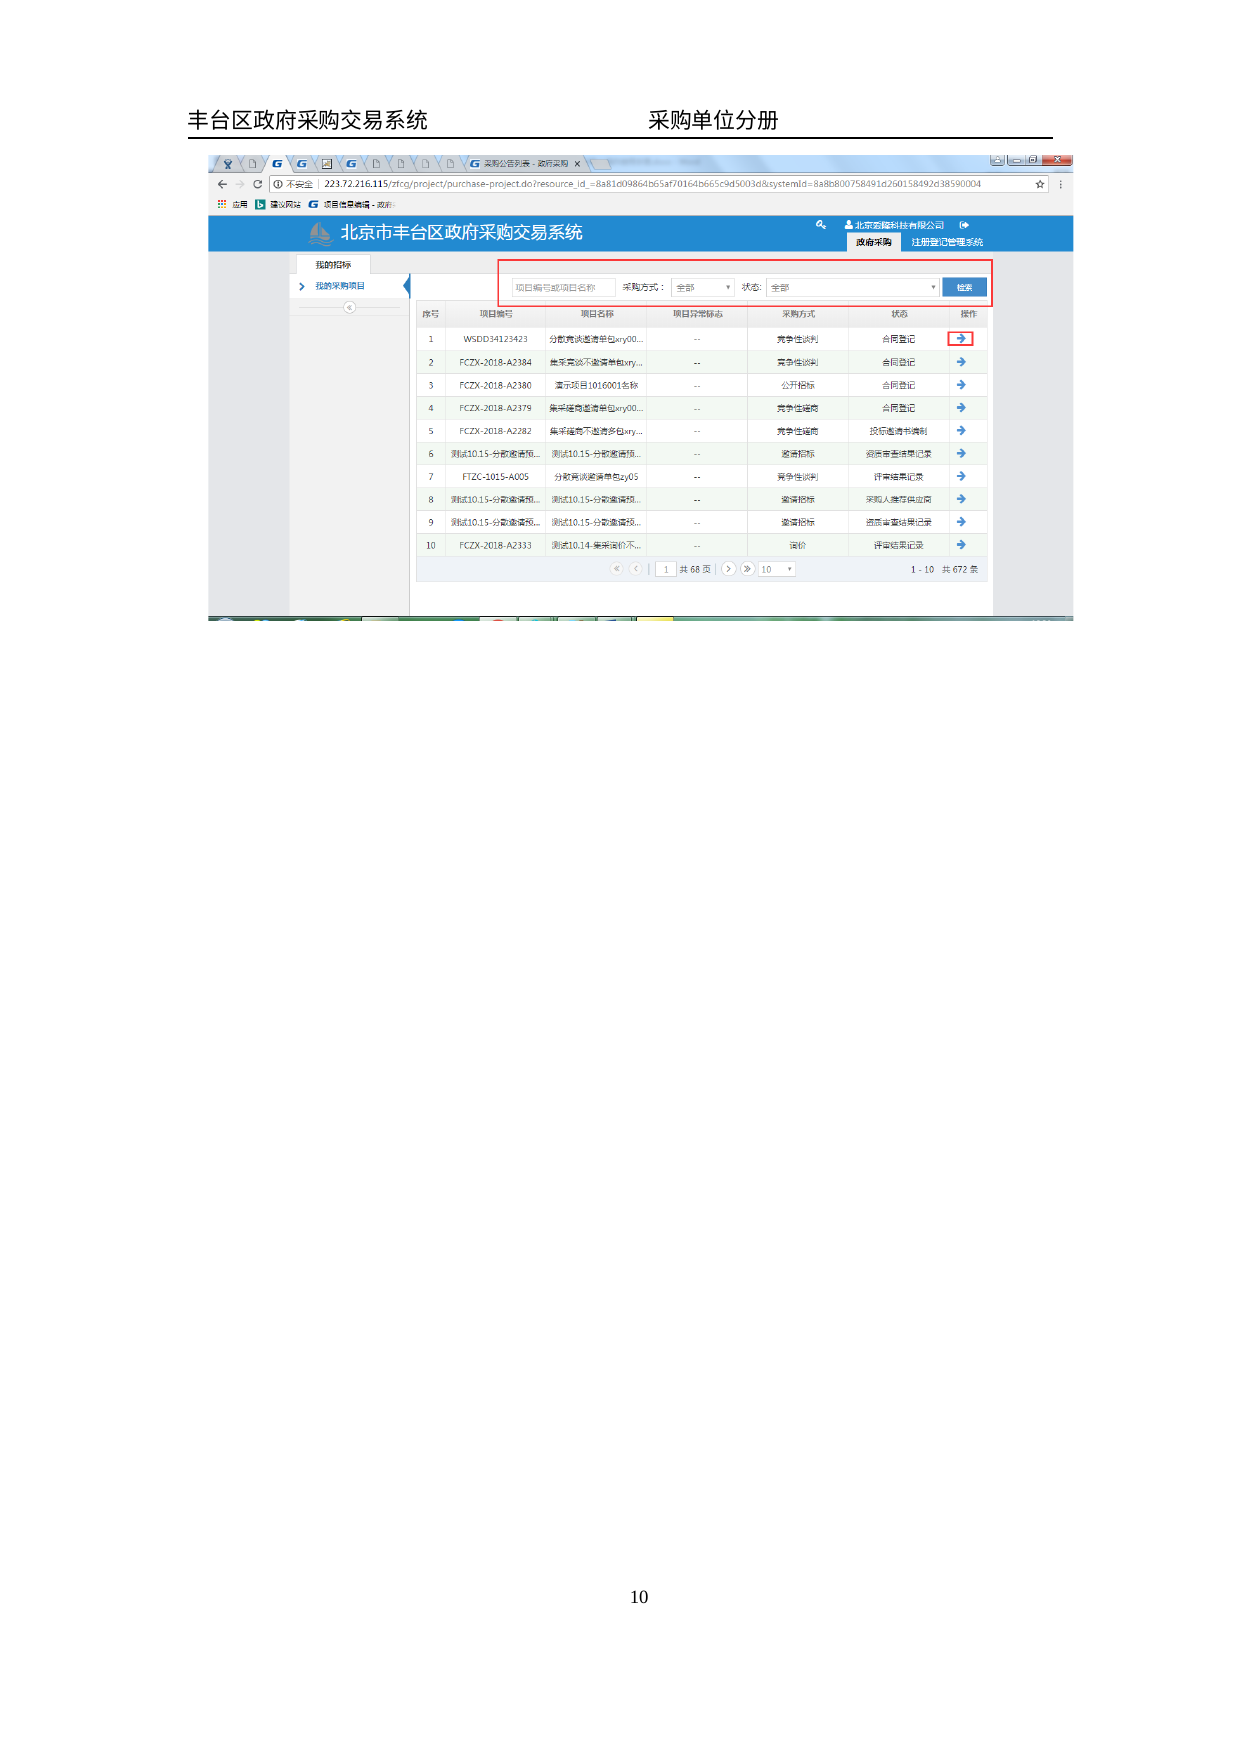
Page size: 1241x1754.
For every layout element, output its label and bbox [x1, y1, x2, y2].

picture [208, 155, 1074, 621]
